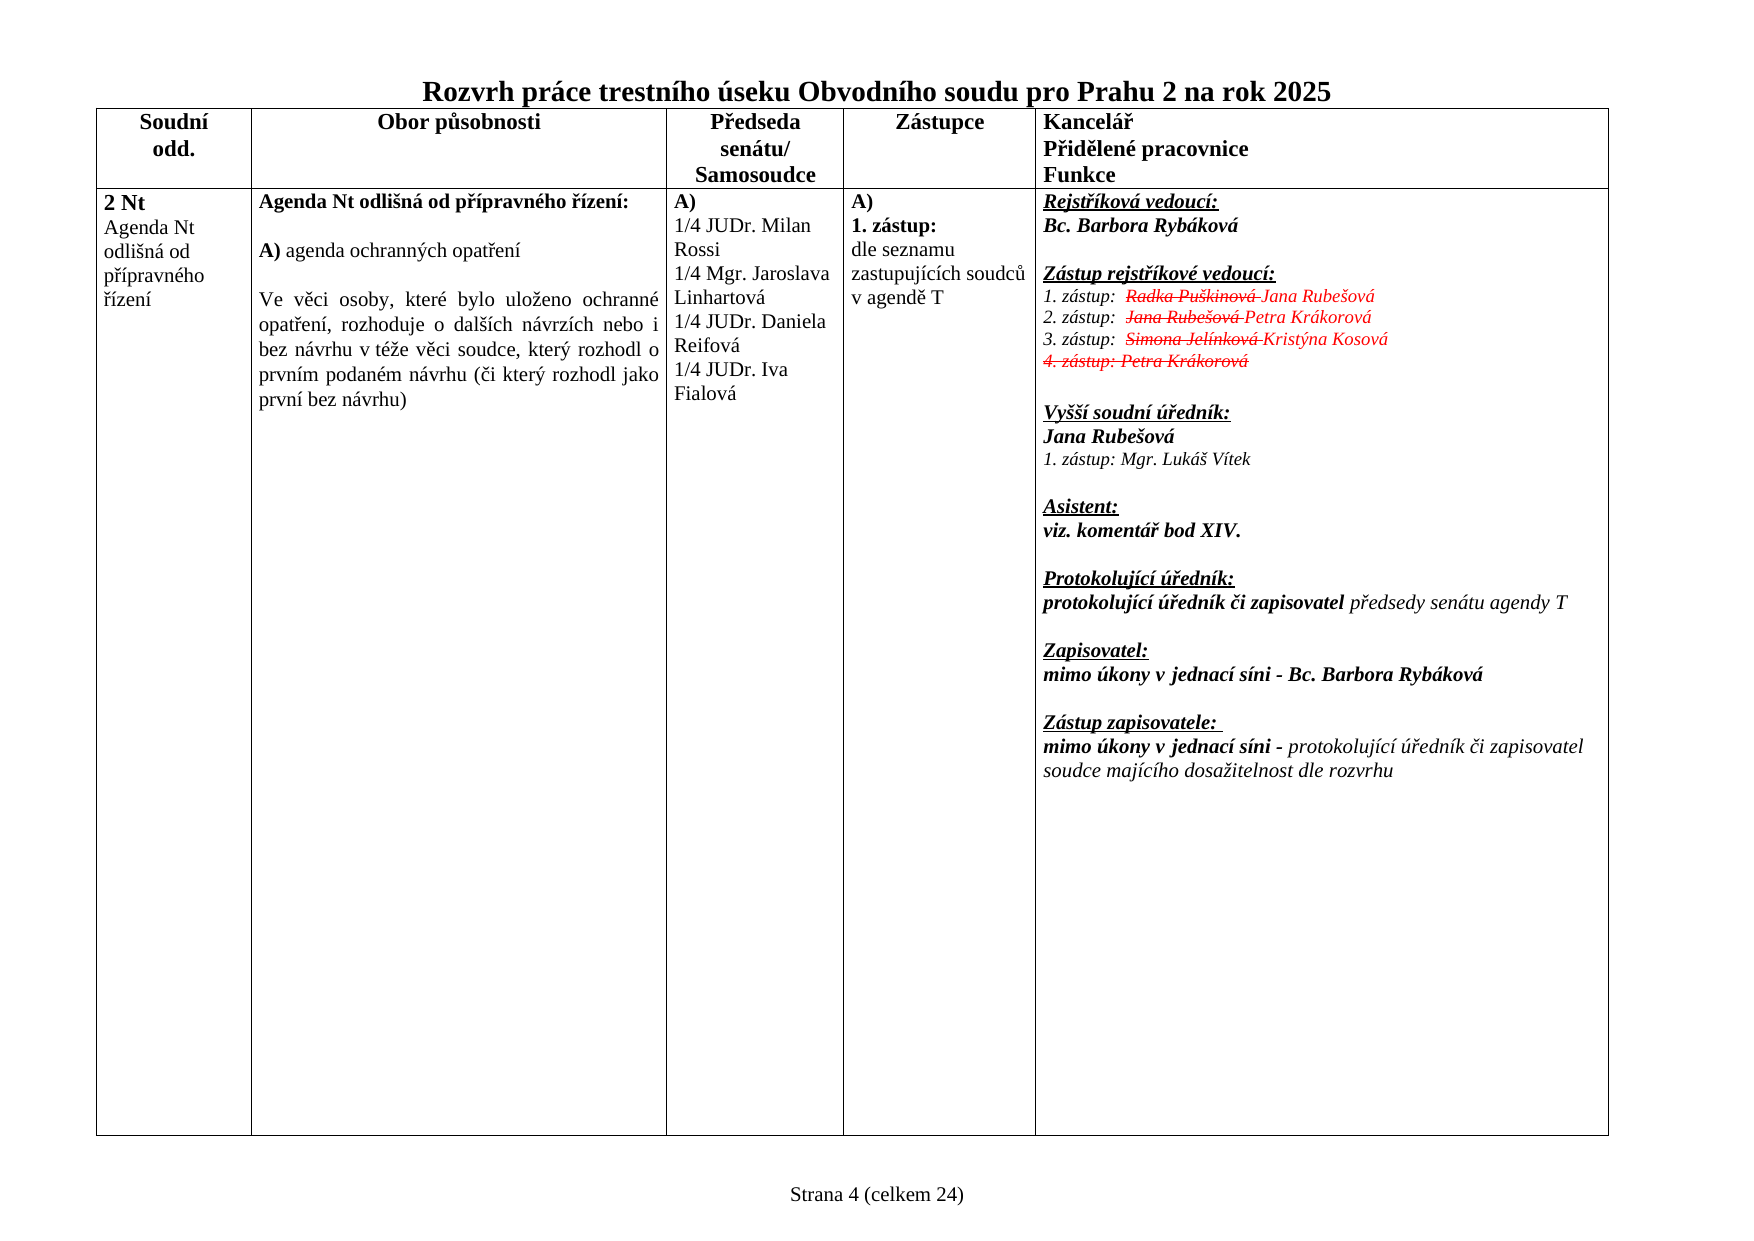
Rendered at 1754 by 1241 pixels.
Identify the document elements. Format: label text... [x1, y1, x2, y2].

table_cell Předseda senátu/ Samosoudce [667, 109, 843, 187]
table_cell Kancelář Přidělené pracovnice Funkce [1036, 109, 1608, 187]
table_cell Rejstříková vedoucí: Bc. Barbora Rybáková Zástup rejstříkové vedoucí: 1. zástup: Radka Puškinová Jana Rubešová 2. zástup: Jana Rubešová Petra Krákorová 3. zástup: Simona Jelínková Kristýna Kosová 4. zástup: Petra Krákorová Vyšší soudní úředník: Jana Rubešová 1. zástup: Mgr. Lukáš Vítek Asistent: viz. komentář bod XIV. Protokolující úředník: protokolující úředník či zapisovatel předsedy senátu agendy T Zapisovatel: mimo úkony v jednací síni - Bc. Barbora Rybáková Zástup zapisovatele: mimo úkony v jednací síni - protokolující úředník či zapisovatel soudce majícího dosažitelnost dle rozvrhu [1036, 189, 1608, 1135]
table_cell A) 1. zástup: dle seznamu zastupujících soudců v agendě T [844, 189, 1035, 1135]
table_cell Obor působnosti [252, 109, 666, 187]
table_cell Zástupce [844, 109, 1035, 187]
table_cell A) 1/4 JUDr. Milan Rossi 1/4 Mgr. Jaroslava Linhartová 1/4 JUDr. Daniela Reifová 1/4 JUDr. Iva Fialová [667, 189, 843, 1135]
table_cell 2 Nt Agenda Nt odlišná od přípravného řízení [97, 189, 251, 1135]
table_cell Soudní odd. [97, 109, 251, 187]
table_cell Agenda Nt odlišná od přípravného řízení: A) agenda ochranných opatření Ve věci osoby, které bylo uloženo ochranné opatření, rozhoduje o dalších návrzích nebo i bez návrhu v téže věci soudce, který rozhodl o prvním podaném návrhu (či který rozhodl jako první bez návrhu) [252, 189, 666, 1135]
